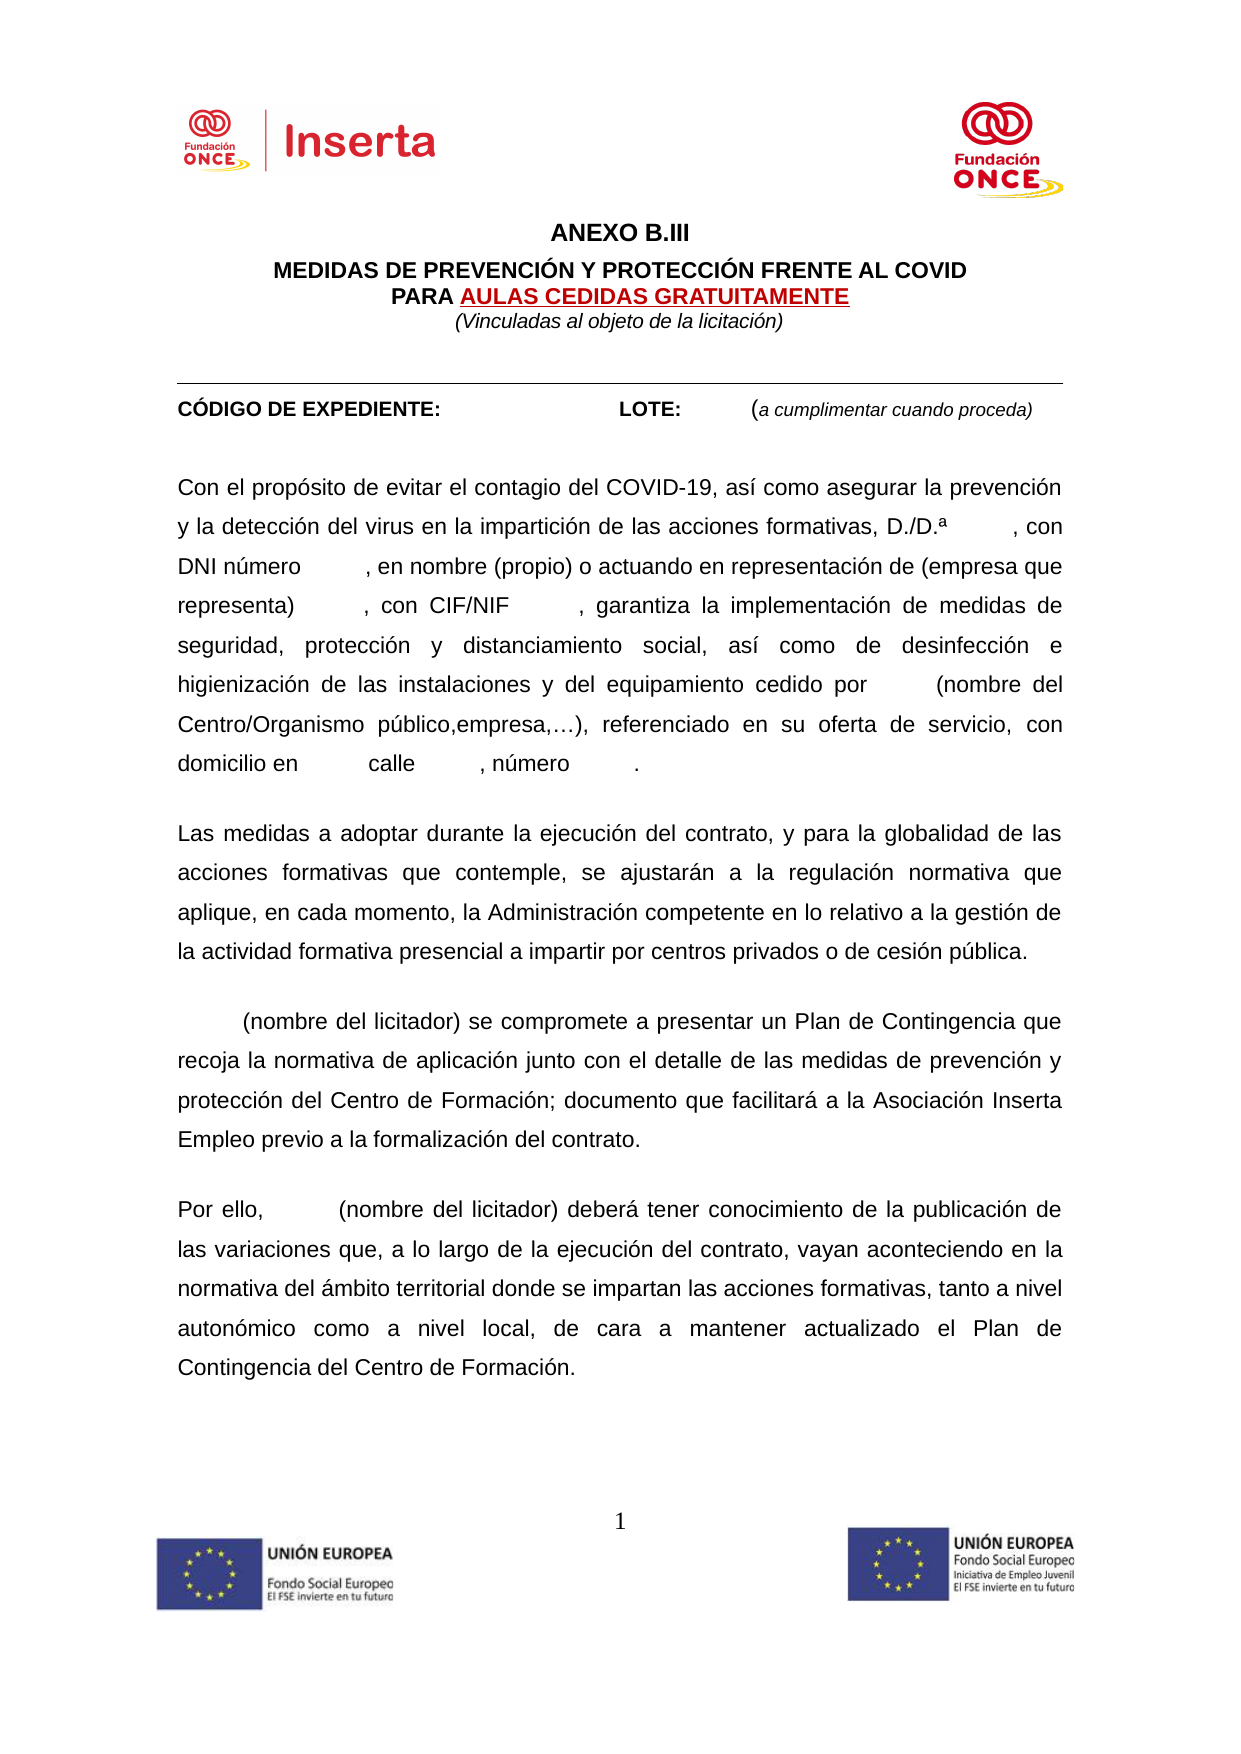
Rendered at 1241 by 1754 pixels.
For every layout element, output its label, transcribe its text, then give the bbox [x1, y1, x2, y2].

picture [953, 102, 1063, 198]
picture [155, 1536, 394, 1612]
text Con el propósito de evitar el contagio del COVID-19, así como asegurar la prevención y la detección del virus en la impartición de las acciones formativas, D./D.ª , con DNI número , en nombre (propio) o actuando en representación de (empresa que representa) , con CIF/NIF , garantiza la implementación de medidas de seguridad, protección y distanciamiento social, así como de desinfección e higienización de las instalaciones y del equipamiento cedido por (nombre del Centro/Organismo público,empresa,…), referenciado en su oferta de servicio, con domicilio en calle , número . [177, 474, 1063, 777]
text MEDIDAS DE PREVENCIÓN Y PROTECCIÓN FRENTE AL COVID [177, 257, 1063, 283]
text Las medidas a adoptar durante la ejecución del contrato, y para la globalidad de las acciones formativas que contemple, se ajustarán a la regulación normativa que aplique, en cada momento, la Administración competente en lo relativo a la gestión de la actividad formativa presencial a impartir por centros privados o de cesión pública. [177, 820, 1063, 965]
picture [846, 1525, 1075, 1603]
text (Vinculadas al objeto de la licitación) [177, 309, 1063, 333]
text CÓDIGO DE EXPEDIENTE: LOTE: (a cumplimentar cuando proceda) [177, 395, 1063, 421]
picture [177, 102, 441, 176]
text Por ello, (nombre del licitador) deberá tener conocimiento de la publicación de las variaciones que, a lo largo de la ejecución del contrato, vayan aconteciendo en la normativa del ámbito territorial donde se impartan las acciones formativas, tanto a nivel autonómico como a nivel local, de cara a mantener actualizado el Plan de Contingencia del Centro de Formación. [177, 1196, 1063, 1380]
text PARA AULAS CEDIDAS GRATUITAMENTE [177, 283, 1063, 309]
text (nombre del licitador) se compromete a presentar un Plan de Contingencia que recoja la normativa de aplicación junto con el detalle de las medidas de prevención y protección del Centro de Formación; documento que facilitará a la Asociación Inserta Empleo previo a la formalización del contrato. [177, 1008, 1063, 1153]
text ANEXO B.III [177, 217, 1063, 246]
